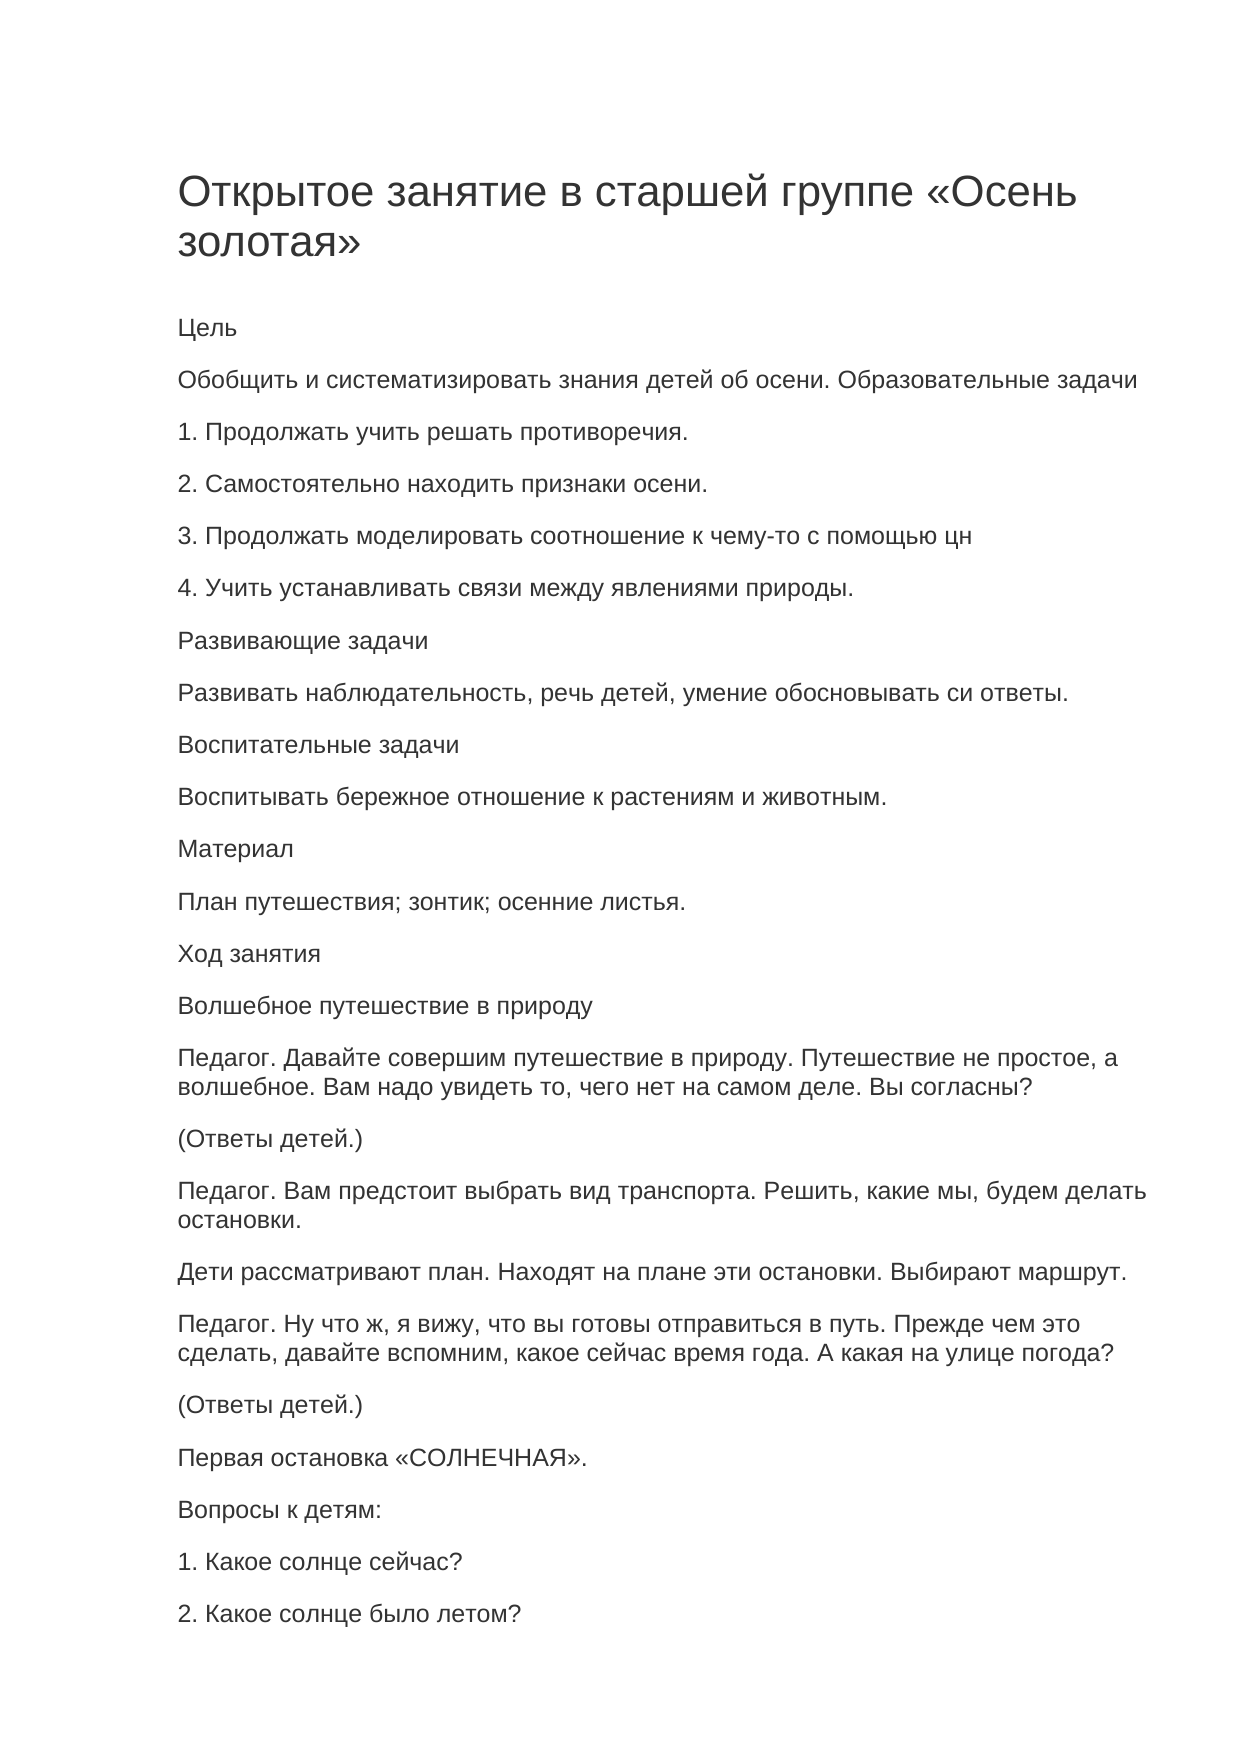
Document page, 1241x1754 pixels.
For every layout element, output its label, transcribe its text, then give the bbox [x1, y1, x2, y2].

text (Ответы детей.) [177, 1390, 1152, 1419]
text Развивать наблюдательность, речь детей, умение обосновывать си ответы. [177, 678, 1152, 707]
text Волшебное путешествие в природу [177, 991, 1152, 1020]
text Воспитательные задачи [177, 730, 1152, 759]
text Цель [177, 312, 1152, 341]
text 2. Какое солнце было летом? [177, 1599, 1152, 1628]
text 2. Самостоятельно находить признаки осени. [177, 469, 1152, 498]
text 3. Продолжать моделировать соотношение к чему-то с помощью цн [177, 521, 1152, 550]
text Воспитывать бережное отношение к растениям и животным. [177, 782, 1152, 811]
text Материал [177, 834, 1152, 863]
text Дети рассматривают план. Находят на плане эти остановки. Выбирают маршрут. [177, 1257, 1152, 1286]
text Педагог. Ну что ж, я вижу, что вы готовы отправиться в путь. Прежде чем это сделать, давайте вспомним, какое сейчас время года. А какая на улице погода? [177, 1309, 1152, 1367]
text Педагог. Давайте совершим путешествие в природу. Путешествие не простое, а волшебное. Вам надо увидеть то, чего нет на самом деле. Вы согласны? [177, 1043, 1152, 1101]
text Педагог. Вам предстоит выбрать вид транспорта. Решить, какие мы, будем делать остановки. [177, 1176, 1152, 1234]
text Первая остановка «СОЛНЕЧНАЯ». [177, 1442, 1152, 1471]
text Ход занятия [177, 939, 1152, 967]
text 1. Какое солнце сейчас? [177, 1547, 1152, 1576]
text План путешествия; зонтик; осенние листья. [177, 887, 1152, 915]
text Вопросы к детям: [177, 1495, 1152, 1523]
text Обобщить и систематизировать знания детей об осени. Образовательные задачи [177, 365, 1152, 393]
text Развивающие задачи [177, 626, 1152, 654]
text Открытое занятие в старшей группе «Осень золотая» [177, 165, 1152, 266]
text 1. Продолжать учить решать противоречия. [177, 417, 1152, 446]
text 4. Учить устанавливать связи между явлениями природы. [177, 573, 1152, 602]
text (Ответы детей.) [177, 1124, 1152, 1153]
